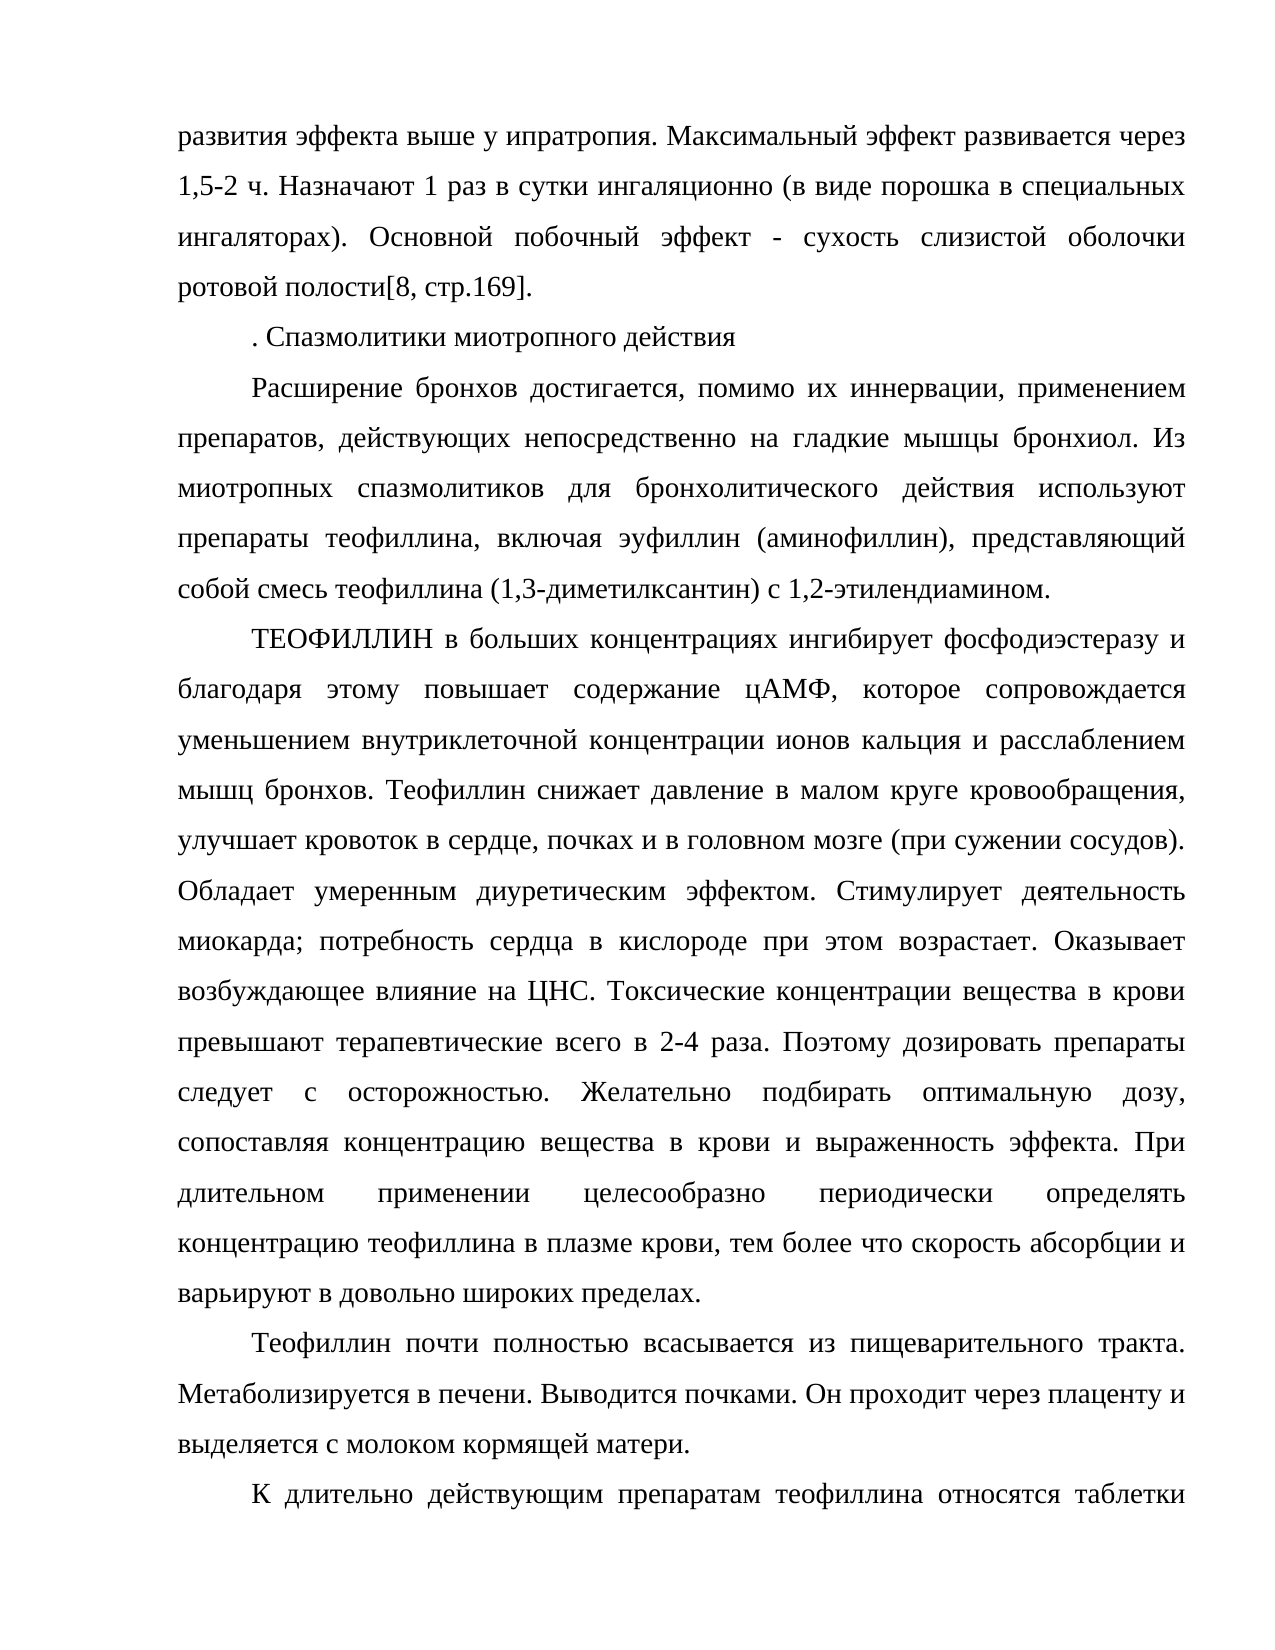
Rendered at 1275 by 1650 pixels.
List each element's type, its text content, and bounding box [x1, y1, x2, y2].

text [177, 118, 1186, 303]
text Расширение бронхов достигается, помимо их иннервации, применением препаратов, действующих непосредственно на гладкие мышцы бронхиол. Из миотропных спазмолитиков для бронхолитического действия используют препараты теофиллина, включая эуфиллин (аминофиллин), представляющий собой смесь теофиллина (1,3-диметилксантин) с 1,2-этилендиамином. [177, 370, 1186, 604]
text . Спазмолитики миотропного действия [177, 319, 1186, 353]
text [177, 1477, 1186, 1510]
text Теофиллин почти полностью всасывается из пищеварительного тракта. Метаболизируется в печени. Выводится почками. Он проходит через плаценту и выделяется с молоком кормящей матери. [177, 1326, 1186, 1460]
text ТЕОФИЛЛИН в больших концентрациях ингибирует фосфодиэстеразу и благодаря этому повышает содержание цАМФ, которое сопровождается уменьшением внутриклеточной концентрации ионов кальция и расслаблением мышц бронхов. Теофиллин снижает давление в малом круге кровообращения, улучшает кровоток в сердце, почках и в головном мозге (при сужении сосудов). Обладает умеренным диуретическим эффектом. Стимулирует деятельность миокарда; потребность сердца в кислороде при этом возрастает. Оказывает возбуждающее влияние на ЦНС. Токсические концентрации вещества в крови превышают терапевтические всего в 2-4 раза. Поэтому дозировать препараты следует с осторожностью. Желательно подбирать оптимальную дозу, сопоставляя концентрацию вещества в крови и выраженность эффекта. При длительном применении целесообразно периодически определять концентрацию теофиллина в плазме крови, тем более что скорость абсорбции и варьируют в довольно широких пределах. [177, 621, 1186, 1309]
